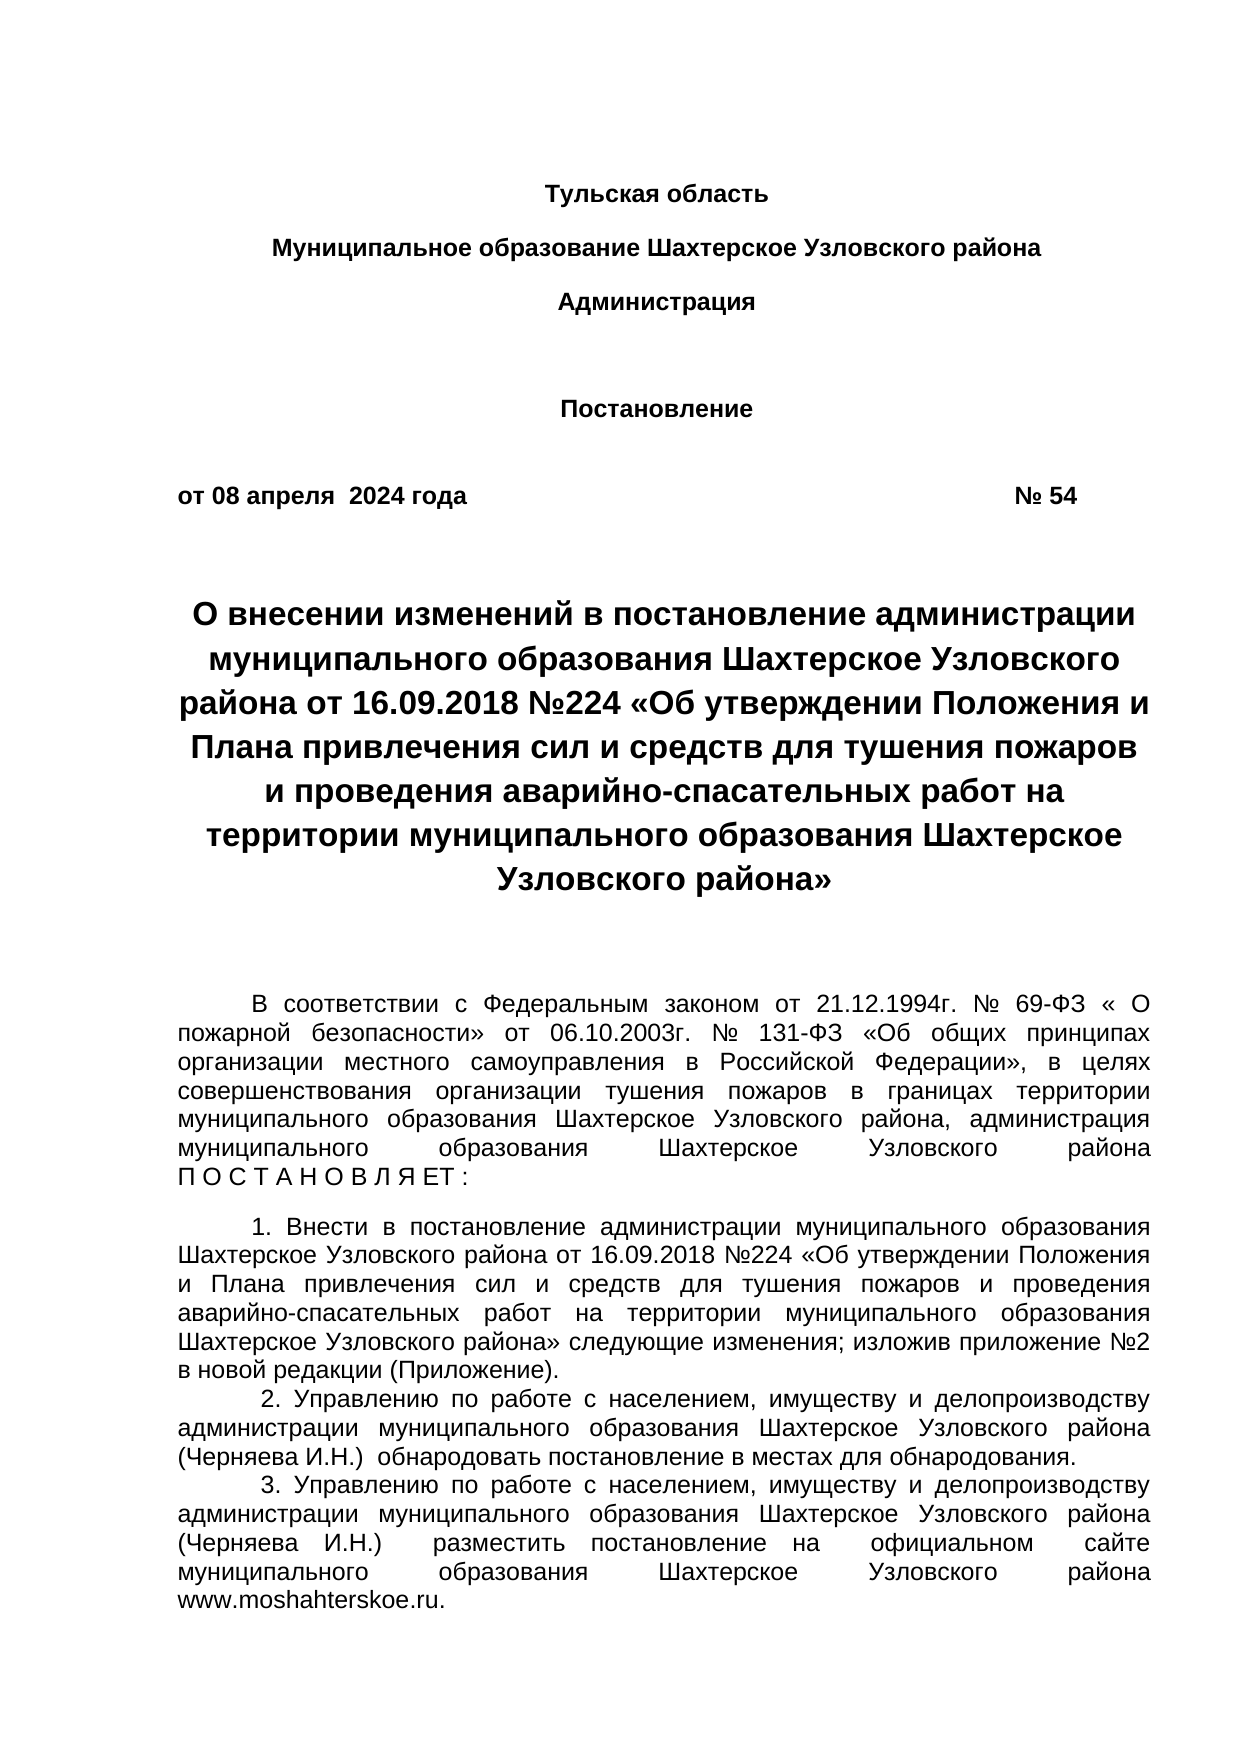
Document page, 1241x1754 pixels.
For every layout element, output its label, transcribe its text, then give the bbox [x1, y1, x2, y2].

table_header Тульская область [166, 47, 1147, 208]
text О внесении изменений в постановление администрации муниципального образования Шахтерское Узловского района от 16.09.2018 №224 «Об утверждении Положения и Плана привлечения сил и средств для тушения пожаров и проведения аварийно-спасательных работ на территории муниципального образования Шахтерское Узловского района» [177, 594, 1152, 898]
text 2. Управлению по работе с населением, имуществу и делопроизводству администрации муниципального образования Шахтерское Узловского района (Черняева И.Н.) обнародовать постановление в местах для обнародования. [177, 1384, 1152, 1470]
table_cell Постановление [166, 369, 1147, 477]
text В соответствии с Федеральным законом от 21.12.1994г. № 69-ФЗ « О пожарной безопасности» от 06.10.2003г. № 131-ФЗ «Об общих принципах организации местного самоуправления в Российской Федерации», в целях совершенствования организации тушения пожаров в границах территории муниципального образования Шахтерское Узловского района, администрация муниципального образования Шахтерское Узловского района П О С Т А Н О В Л Я ЕТ : [177, 989, 1152, 1191]
text от 08 апреля 2024 года № 54 [177, 103, 1152, 510]
table_cell Администрация [166, 262, 1147, 369]
table_cell Муниципальное образование Шахтерское Узловского района [166, 208, 1147, 262]
text 1. Внести в постановление администрации муниципального образования Шахтерское Узловского района от 16.09.2018 №224 «Об утверждении Положения и Плана привлечения сил и средств для тушения пожаров и проведения аварийно-спасательных работ на территории муниципального образования Шахтерское Узловского района» следующие изменения; изложив приложение №2 в новой редакции (Приложение). [177, 1211, 1152, 1384]
text 3. Управлению по работе с населением, имуществу и делопроизводству администрации муниципального образования Шахтерское Узловского района (Черняева И.Н.) разместить постановление на официальном сайте муниципального образования Шахтерское Узловского района www.moshahterskoe.ru. [177, 1470, 1152, 1614]
